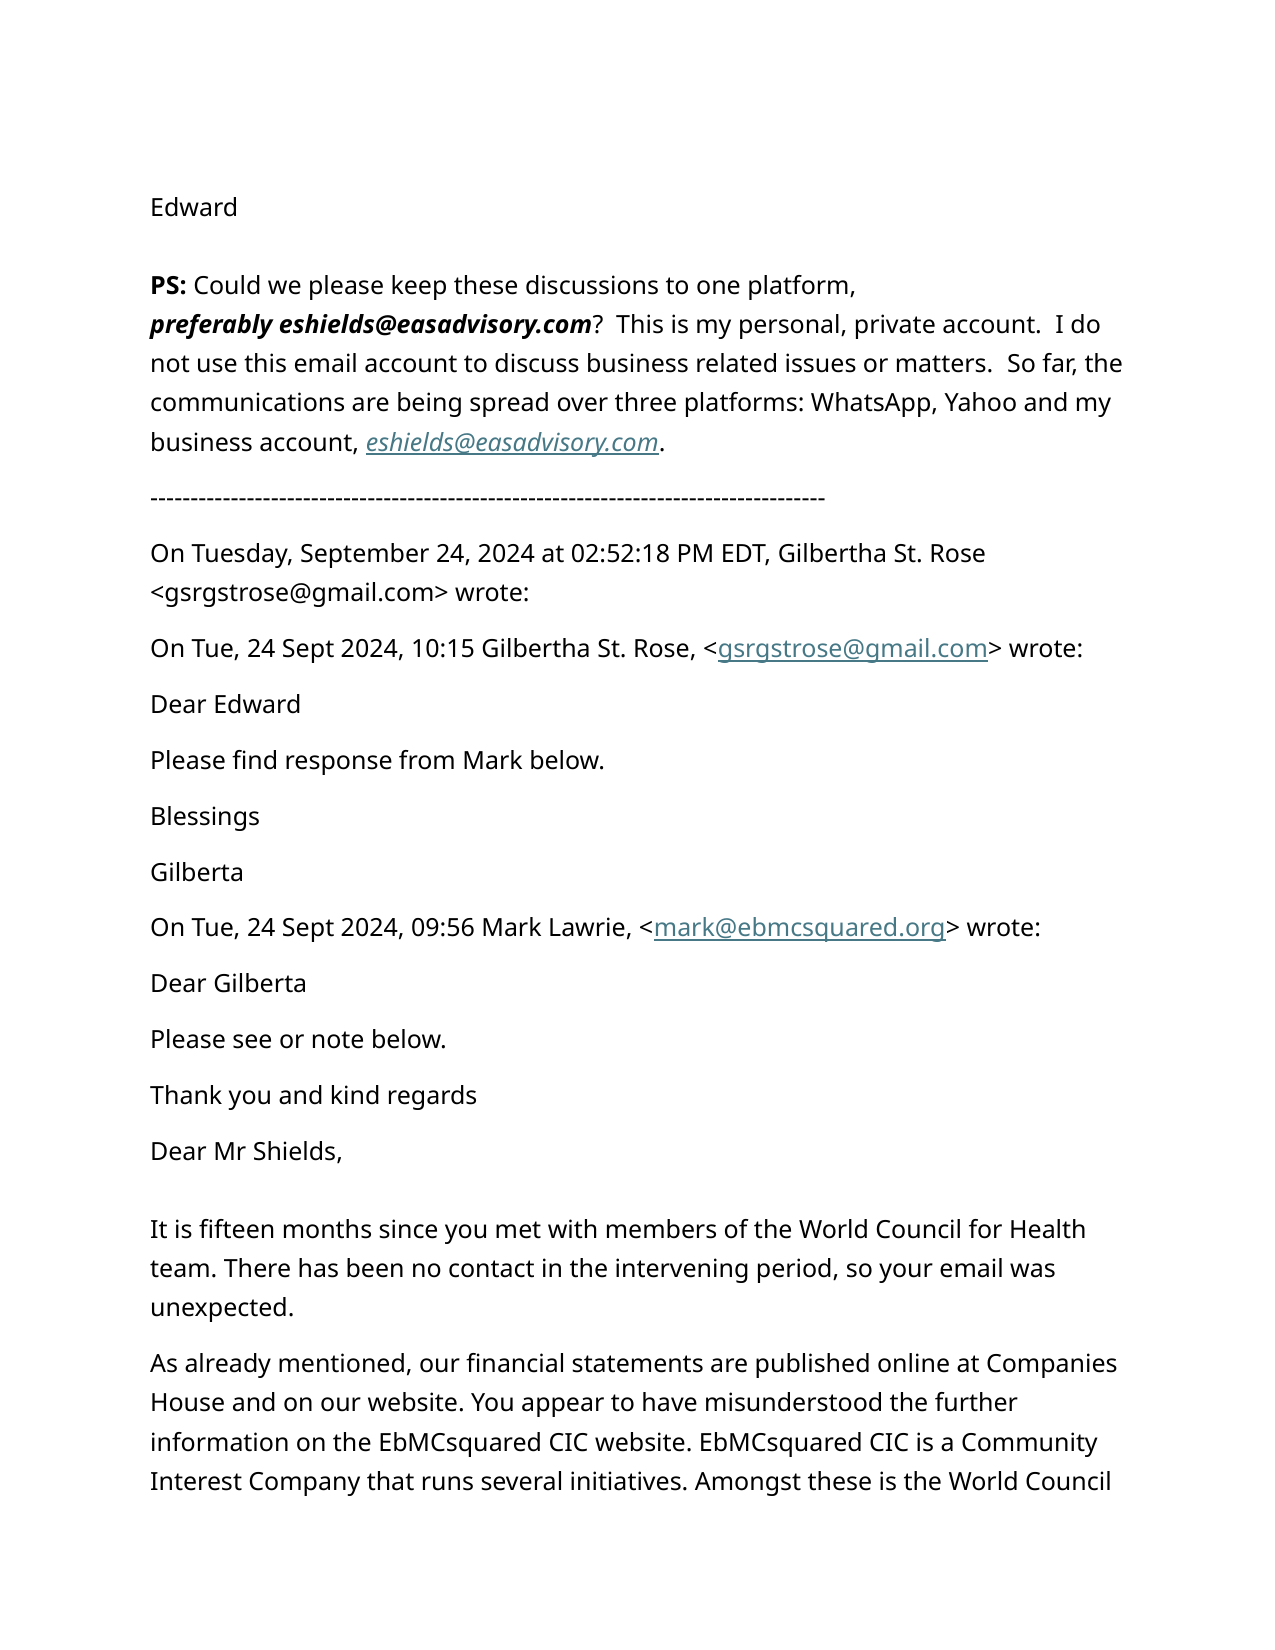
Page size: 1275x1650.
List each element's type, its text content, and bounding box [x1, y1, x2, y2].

text On Tue, 24 Sept 2024, 09:56 Mark Lawrie, <mark@ebmcsquared.org> wrote: [150, 910, 1125, 944]
text Gilberta [150, 854, 1125, 888]
text Dear Gilberta [150, 966, 1125, 1000]
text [150, 150, 1125, 458]
text Blessings [150, 798, 1125, 832]
text ------------------------------------------------------------------------------------ [150, 480, 1125, 514]
text Thank you and kind regards [150, 1077, 1125, 1112]
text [150, 1346, 1125, 1497]
text Dear Mr Shields, It is fifteen months since you met with members of the World Council for Health team. There has been no contact in the intervening period, so your email was unexpected. [150, 1133, 1125, 1324]
text On Tuesday, September 24, 2024 at 02:52:18 PM EDT, Gilbertha St. Rose <gsrgstrose@gmail.com> wrote: [150, 536, 1125, 609]
text Please find response from Mark below. [150, 742, 1125, 777]
text On Tue, 24 Sept 2024, 10:15 Gilbertha St. Rose, <gsrgstrose@gmail.com> wrote: [150, 631, 1125, 665]
text Dear Edward [150, 687, 1125, 721]
text Please see or note below. [150, 1022, 1125, 1056]
